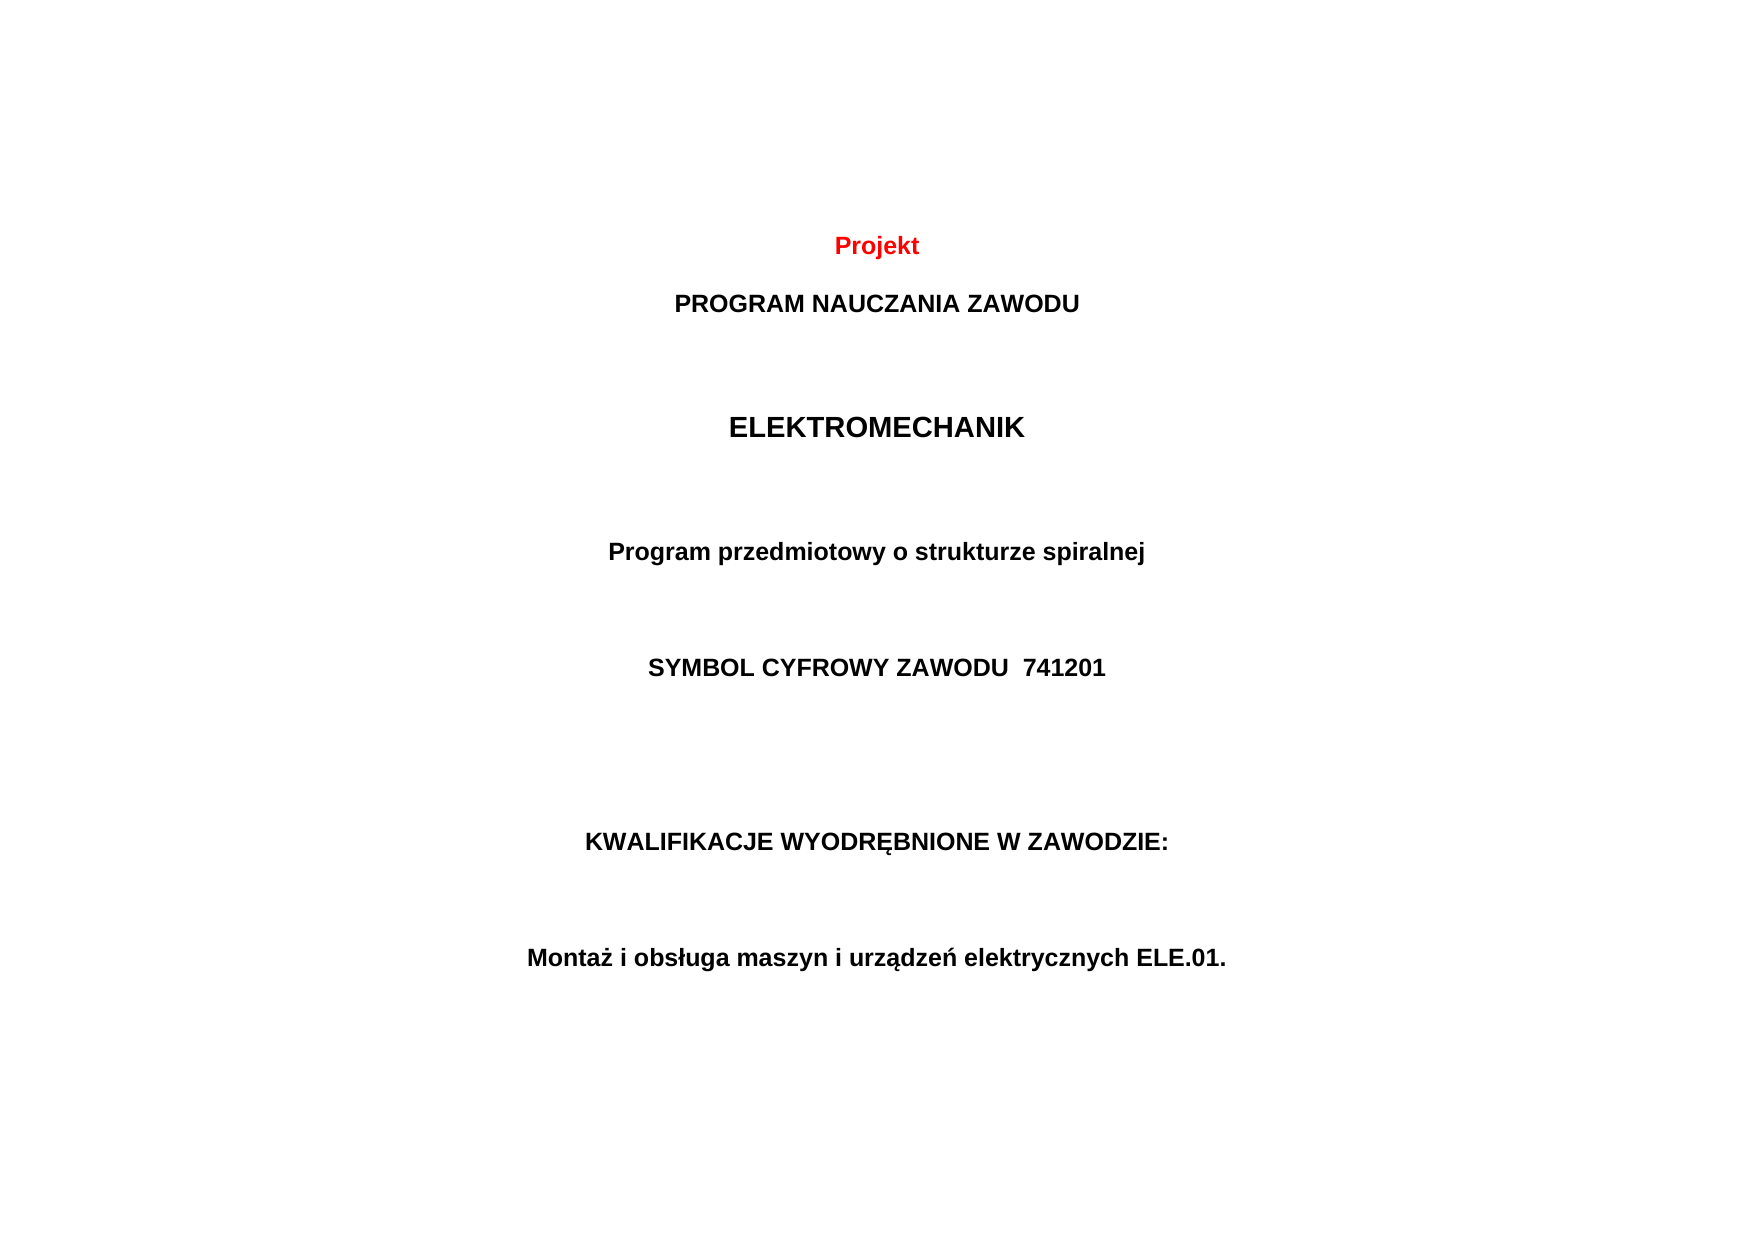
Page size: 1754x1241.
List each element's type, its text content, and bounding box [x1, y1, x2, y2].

text PROGRAM NAUCZANIA ZAWODU [148, 289, 1606, 317]
text Projekt [148, 231, 1606, 259]
text SYMBOL CYFROWY ZAWODU 741201 [148, 653, 1606, 682]
text KWALIFIKACJE WYODRĘBNIONE W ZAWODZIE: [148, 827, 1606, 856]
text ELEKTROMECHANIK [148, 410, 1606, 444]
text Montaż i obsługa maszyn i urządzeń elektrycznych ELE.01. [148, 943, 1606, 972]
text Program przedmiotowy o strukturze spiralnej [148, 537, 1606, 566]
